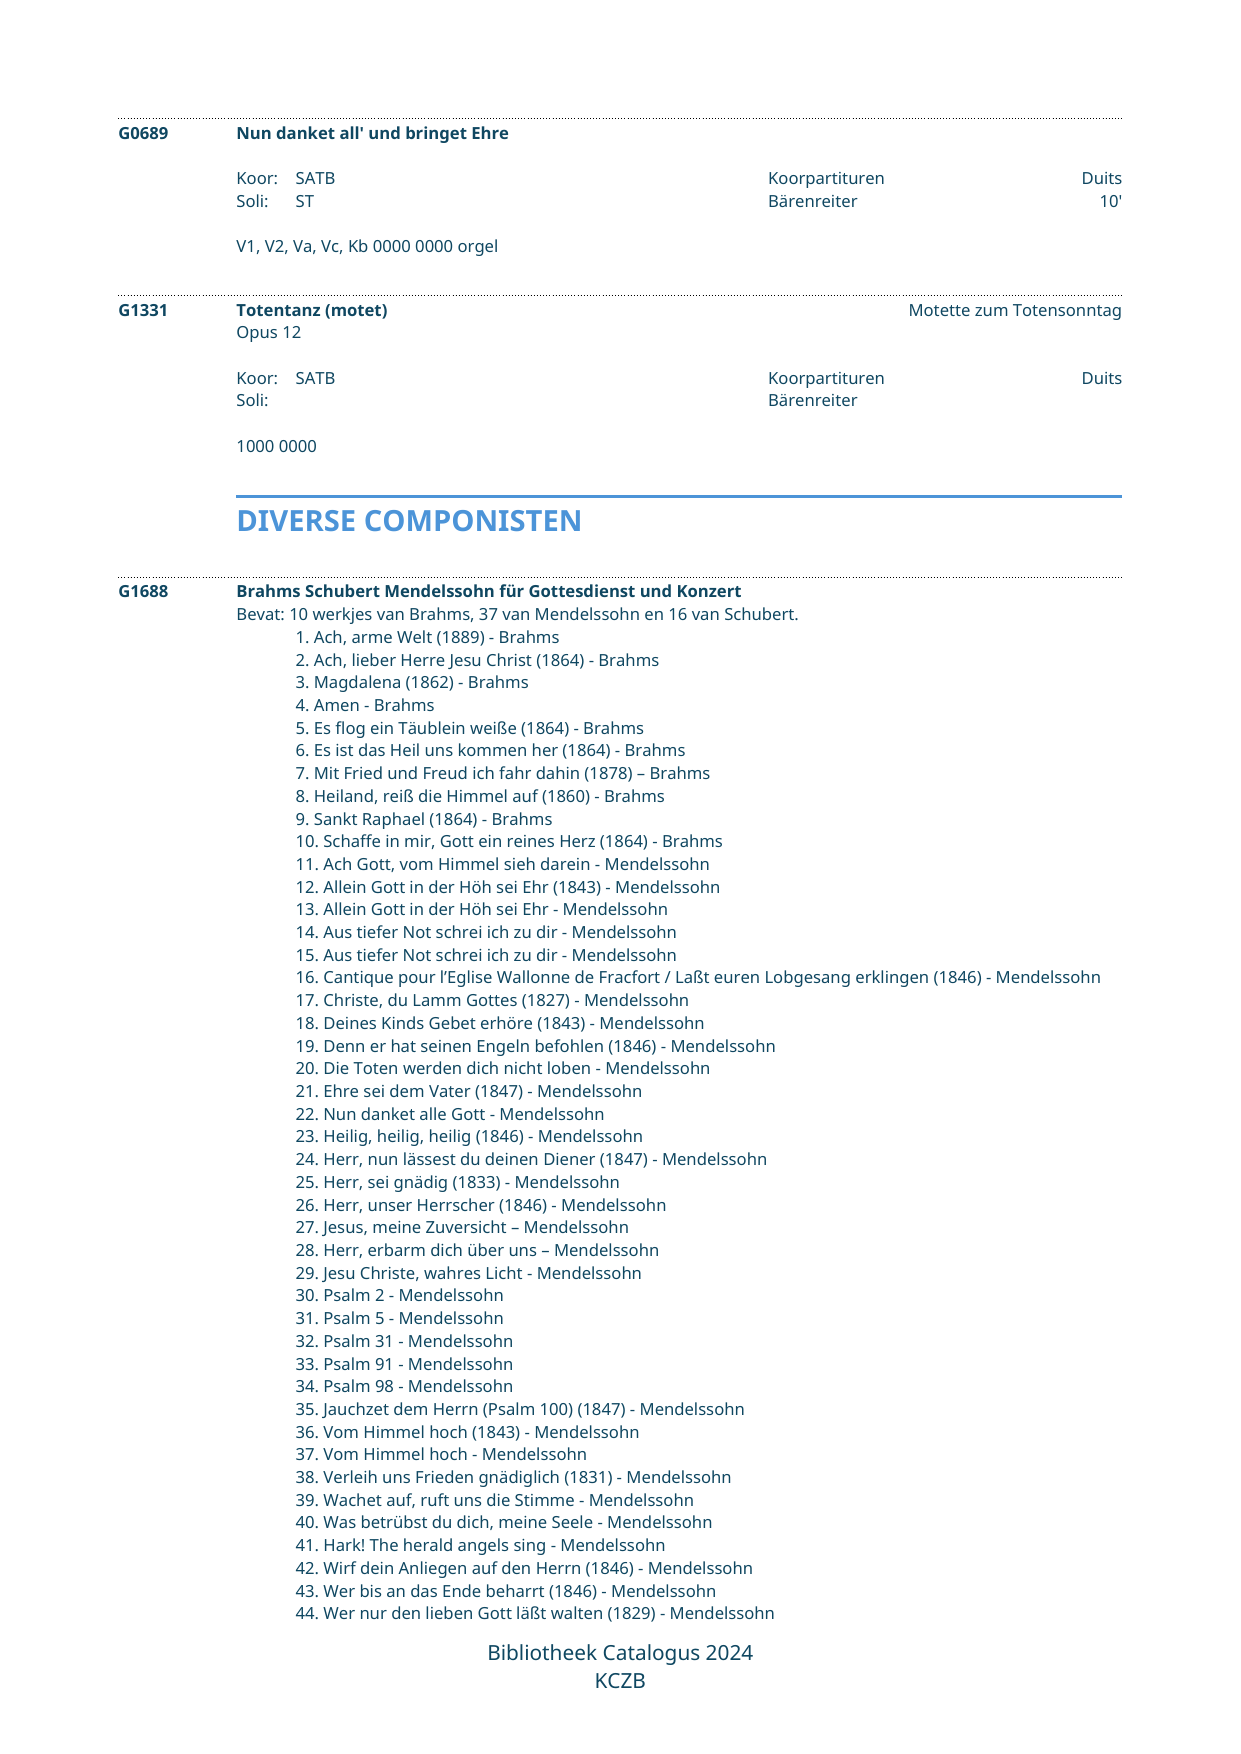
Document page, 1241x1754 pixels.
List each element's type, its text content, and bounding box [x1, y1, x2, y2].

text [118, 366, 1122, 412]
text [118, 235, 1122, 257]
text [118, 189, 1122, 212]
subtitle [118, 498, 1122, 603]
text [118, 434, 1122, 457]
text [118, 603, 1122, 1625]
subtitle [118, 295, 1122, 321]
subtitle G0689 Nun danket all' und bringet Ehre [118, 118, 1122, 144]
text Koor: SATB Koorpartituren Duits [118, 167, 1122, 189]
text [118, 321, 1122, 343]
